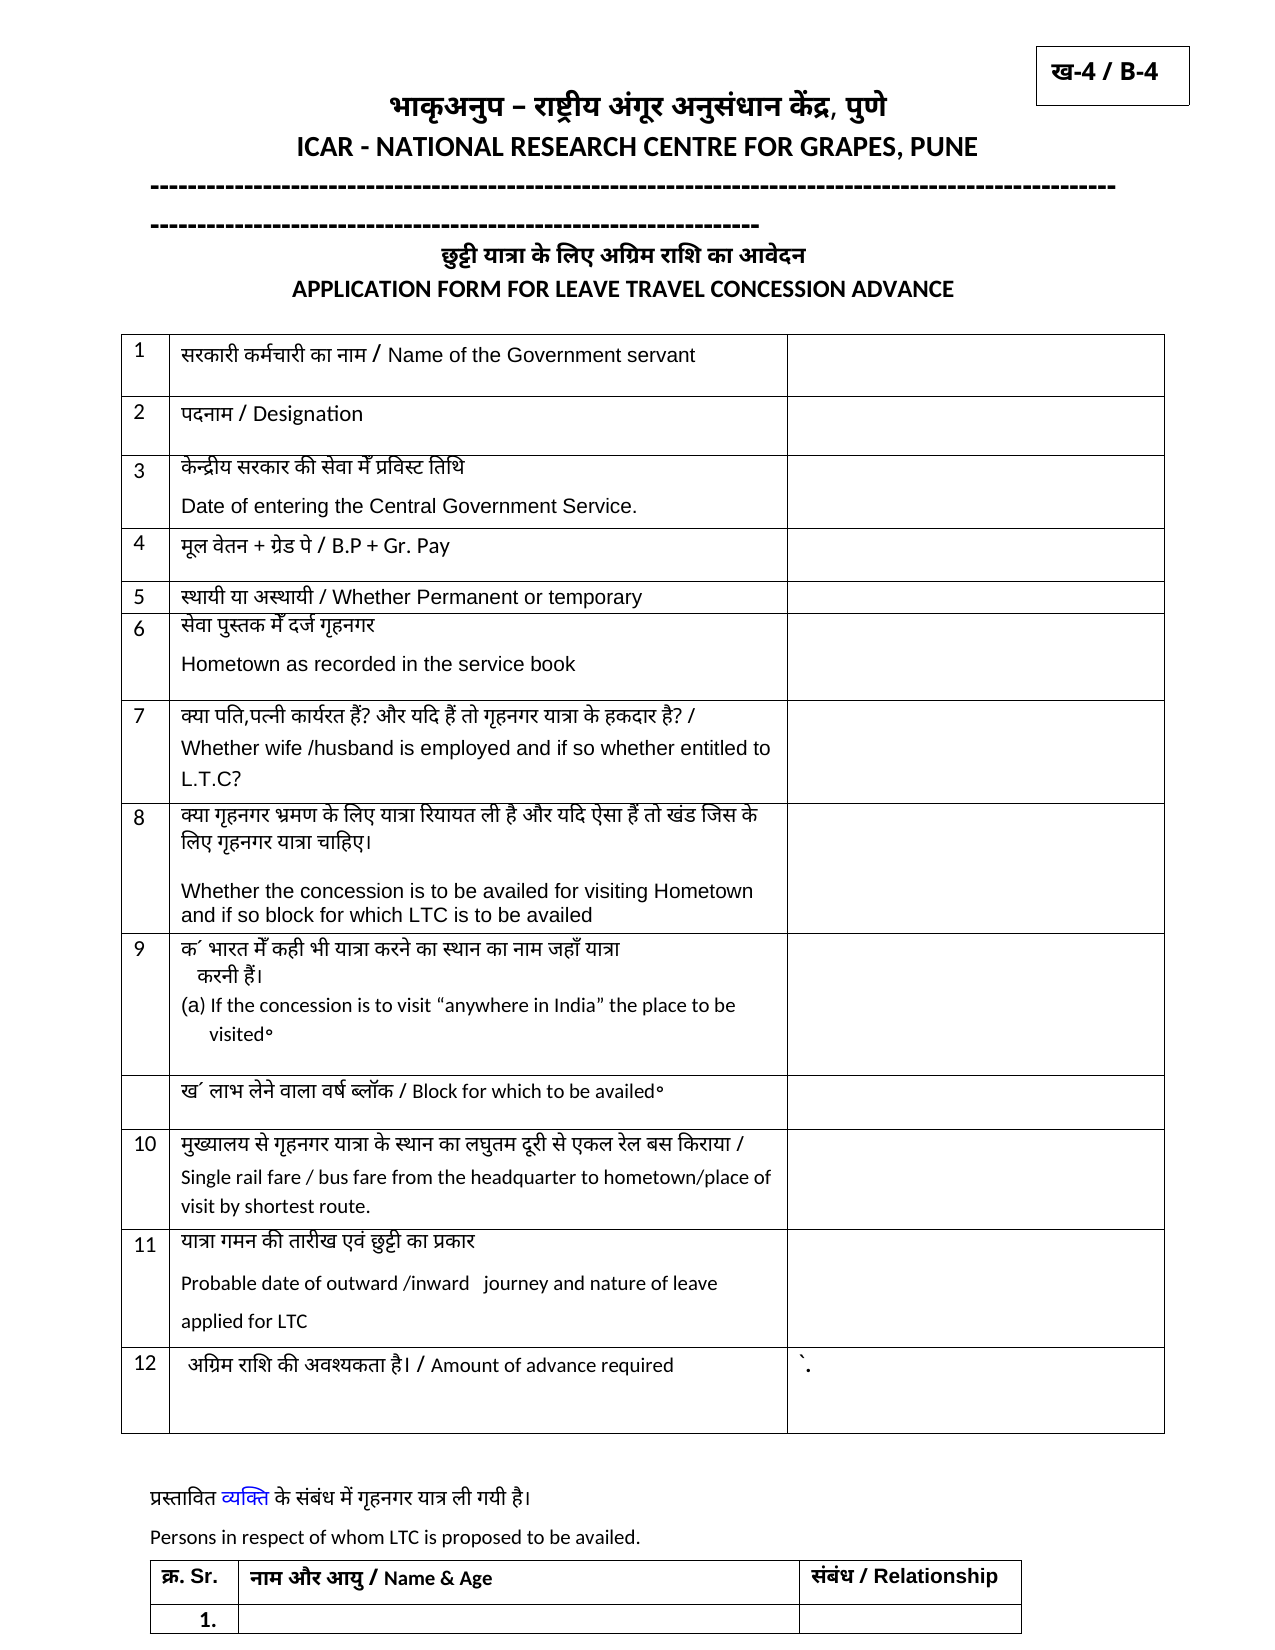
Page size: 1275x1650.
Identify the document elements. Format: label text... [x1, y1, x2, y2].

text प्रस्तावित व्यक्ति के संबंध में गृहनगर यात्र ली गयी है। [150, 1487, 1125, 1514]
table_cell [788, 614, 1164, 700]
table_cell 6 [122, 614, 169, 700]
table_cell केन्द्रीय सरकार की सेवा मेँ प्रविस्ट तिथि Date of entering the Central Government Service. [170, 456, 787, 527]
table_cell [122, 1076, 169, 1128]
table_cell [788, 804, 1164, 933]
table_cell [788, 1230, 1164, 1347]
table_cell 10 [122, 1130, 169, 1229]
table_header क्र. Sr. [151, 1561, 238, 1604]
table_cell 2 [122, 397, 169, 455]
table_cell [239, 1605, 799, 1633]
table_cell 4 [122, 529, 169, 581]
text APPLICATION FORM FOR LEAVE TRAVEL CONCESSION ADVANCE [121, 273, 1125, 304]
table_header 1 [122, 335, 169, 396]
table_cell [151, 1605, 238, 1633]
table_cell 11 [122, 1230, 169, 1347]
text भाकृअनुप – राष्ट्रीय अंगूर अनुसंधान केंद्र, पुणे [150, 85, 1125, 128]
table_cell 9 [122, 934, 169, 1075]
table_cell क्या गृहनगर भ्रमण के लिए यात्रा रियायत ली है और यदि ऐसा हैं तो खंड जिस के लिए गृहनगर यात्रा चाहिए। Whether the concession is to be availed for visiting Hometown and if so block for which LTC is to be availed [170, 804, 787, 933]
table_cell स्थायी या अस्थायी / Whether Permanent or temporary [170, 582, 787, 613]
text Persons in respect of whom LTC is proposed to be availed. [150, 1524, 1125, 1550]
table_cell मुख्यालय से गृहनगर यात्रा के स्थान का लघुतम दूरी से एकल रेल बस किराया / Single rail fare / bus fare from the headquarter to hometown/place of visit by shortest route. [170, 1130, 787, 1229]
table_cell यात्रा गमन की तारीख एवं छुट्टी का प्रकार Probable date of outward /inward journey and nature of leave applied for LTC [170, 1230, 787, 1347]
table_cell [788, 529, 1164, 581]
table_cell सेवा पुस्तक मेँ दर्ज गृहनगर Hometown as recorded in the service book [170, 614, 787, 700]
table_cell 8 [122, 804, 169, 933]
table_cell क्या पति,पत्नी कार्यरत हैं? और यदि हैं तो गृहनगर यात्रा के हकदार है? / Whether wife /husband is employed and if so whether entitled to L.T.C? [170, 701, 787, 802]
table_cell मूल वेतन + ग्रेड पे / B.P + Gr. Pay [170, 529, 787, 581]
table_cell 7 [122, 701, 169, 802]
table_cell [788, 934, 1164, 1075]
table_cell 12 [122, 1348, 169, 1433]
table_header संबंध / Relationship [800, 1561, 1021, 1604]
table_cell अग्रिम राशि की अवश्यकता है। / Amount of advance required [170, 1348, 787, 1433]
text छुट्टी यात्रा के लिए अग्रिम राशि का आवेदन [121, 243, 1125, 273]
text ICAR - NATIONAL RESEARCH CENTRE FOR GRAPES, PUNE [150, 128, 1125, 164]
table_cell `. [788, 1348, 1164, 1433]
table_cell [788, 582, 1164, 613]
table_cell क´ भारत मेँ कही भी यात्रा करने का स्थान का नाम जहाँ यात्रा करनी हैं। (a) If the concession is to visit “anywhere in India” the place to be visited॰ [170, 934, 787, 1075]
text ------------------------------------------------------------------------------------------------------------------------------------------------------------------------ [150, 164, 1125, 243]
table_cell [788, 456, 1164, 527]
table_cell [788, 1076, 1164, 1128]
table_header [788, 335, 1164, 396]
table_header सरकारी कर्मचारी का नाम / Name of the Government servant [170, 335, 787, 396]
table_cell पदनाम / Designation [170, 397, 787, 455]
table_cell ख´ लाभ लेने वाला वर्ष ब्लॉक / Block for which to be availed॰ [170, 1076, 787, 1128]
table_cell [800, 1605, 1021, 1633]
table_cell 5 [122, 582, 169, 613]
table_cell 3 [122, 456, 169, 527]
table_cell [788, 1130, 1164, 1229]
table_cell [788, 701, 1164, 802]
table_cell [788, 397, 1164, 455]
table_header नाम और आयु / Name & Age [239, 1561, 799, 1604]
